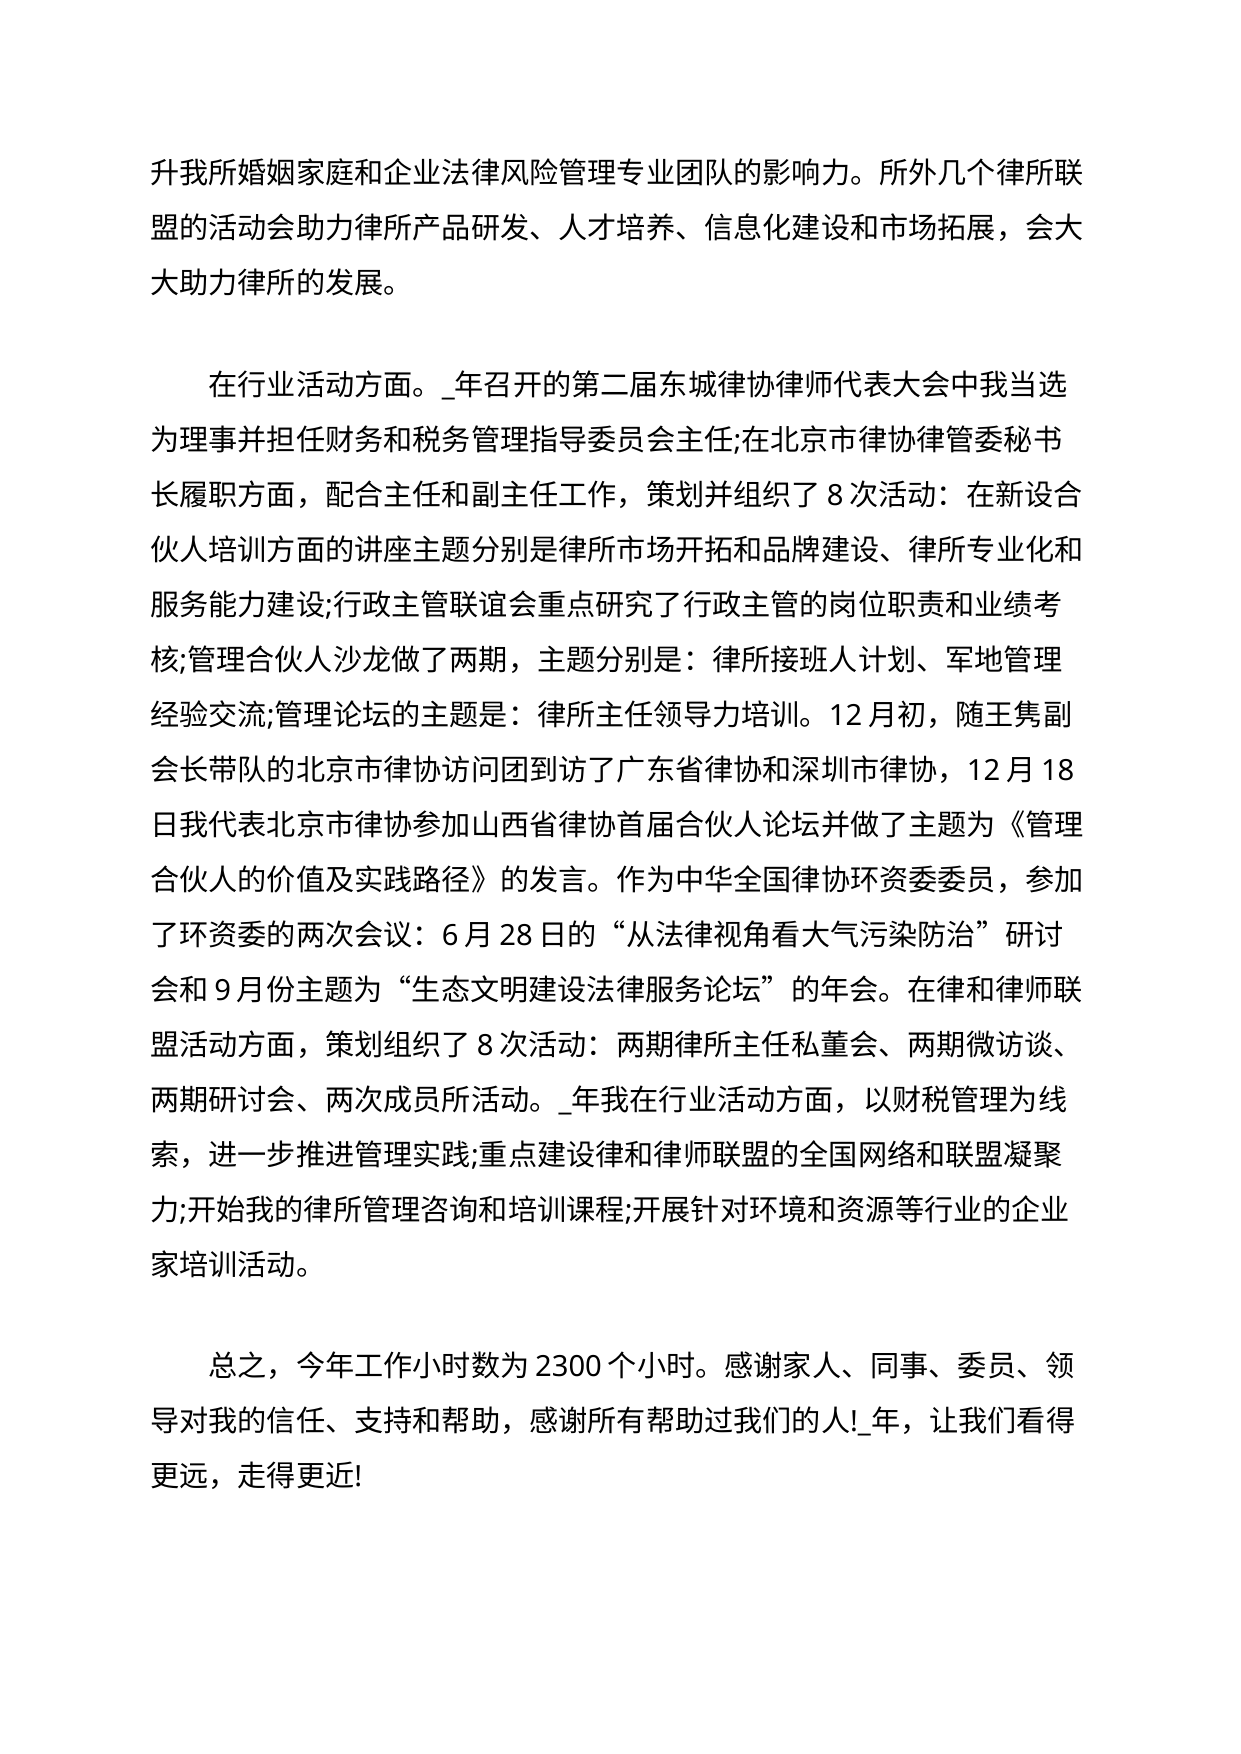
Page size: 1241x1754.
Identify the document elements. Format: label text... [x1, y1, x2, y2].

text 总之，今年工作小时数为2300个小时。感谢家人、同事、委员、领导对我的信任、支持和帮助，感谢所有帮助过我们的人!_年，让我们看得更远，走得更近! [150, 1343, 1090, 1495]
text 在行业活动方面。_年召开的第二届东城律协律师代表大会中我当选为理事并担任财务和税务管理指导委员会主任;在北京市律协律管委秘书长履职方面，配合主任和副主任工作，策划并组织了8次活动：在新设合伙人培训方面的讲座主题分别是律所市场开拓和品牌建设、律所专业化和服务能力建设;行政主管联谊会重点研究了行政主管的岗位职责和业绩考核;管理合伙人沙龙做了两期，主题分别是：律所接班人计划、军地管理经验交流;管理论坛的主题是：律所主任领导力培训。12月初，随王隽副会长带队的北京市律协访问团到访了广东省律协和深圳市律协，12月18日我代表北京市律协参加山西省律协首届合伙人论坛并做了主题为《管理合伙人的价值及实践路径》的发言。作为中华全国律协环资委委员，参加了环资委的两次会议：6月28日的“从法律视角看大气污染防治”研讨会和9月份主题为“生态文明建设法律服务论坛”的年会。在律和律师联盟活动方面，策划组织了8次活动：两期律所主任私董会、两期微访谈、两期研讨会、两次成员所活动。_年我在行业活动方面，以财税管理为线索，进一步推进管理实践;重点建设律和律师联盟的全国网络和联盟凝聚力;开始我的律所管理咨询和培训课程;开展针对环境和资源等行业的企业家培训活动。 [150, 362, 1090, 1283]
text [150, 150, 1090, 302]
